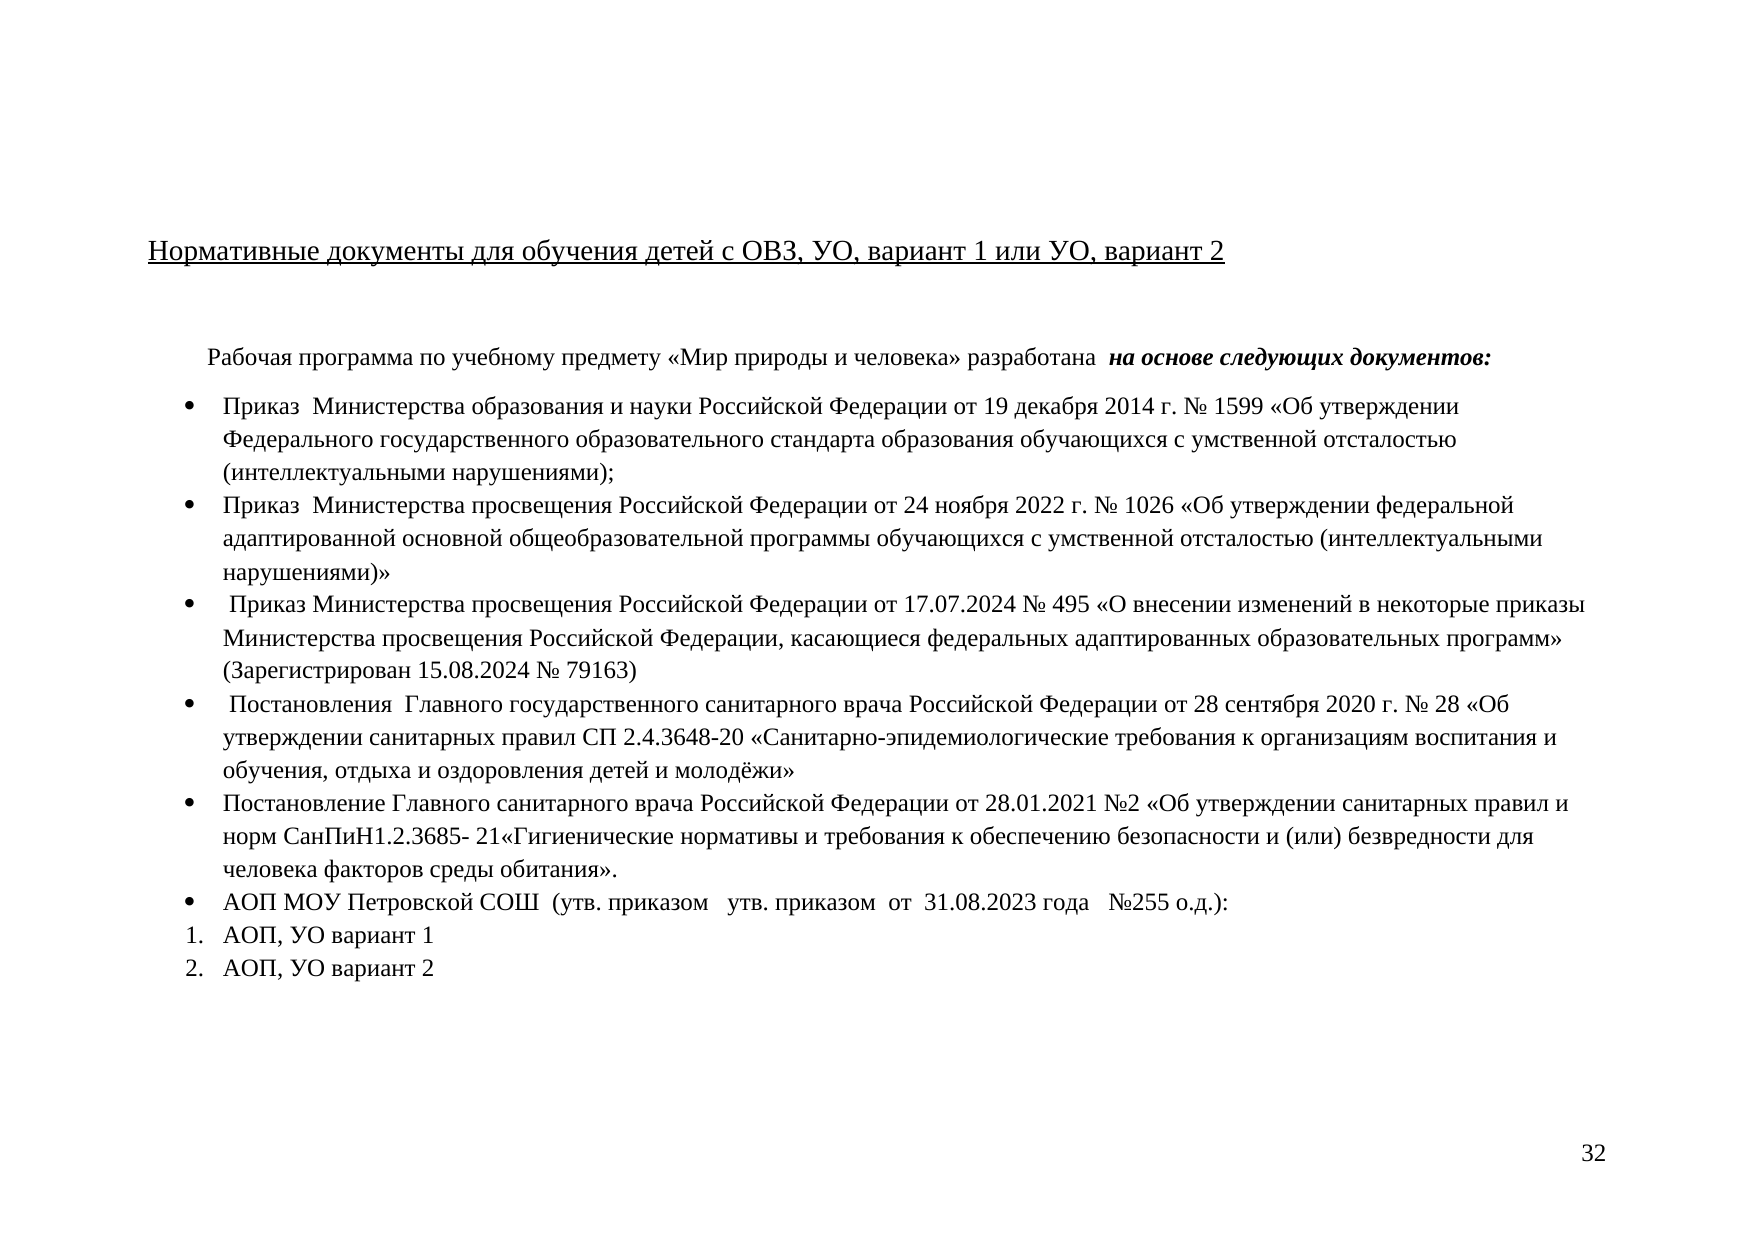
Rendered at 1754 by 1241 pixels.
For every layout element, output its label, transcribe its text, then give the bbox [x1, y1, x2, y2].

text Рабочая программа по учебному предмету «Мир природы и человека» разработана на основе следующих документов: [148, 342, 1606, 371]
list АОП МОУ Петровской СОШ (утв. приказом утв. приказом от 31.08.2023 года №255 о.д.): [185, 887, 1606, 916]
list Приказ Министерства просвещения Российской Федерации от 17.07.2024 № 495 «О внесении изменений в некоторые приказы Министерства просвещения Российской Федерации, касающиеся федеральных адаптированных образовательных программ» (Зарегистрирован 15.08.2024 № 79163) [185, 589, 1606, 684]
list Постановление Главного санитарного врача Российской Федерации от 28.01.2021 №2 «Об утверждении санитарных правил и норм СанПиН1.2.3685- 21«Гигиенические нормативы и требования к обеспечению безопасности и (или) безвредности для человека факторов среды обитания». [185, 788, 1606, 882]
list Приказ Министерства просвещения Российской Федерации от 24 ноября 2022 г. № 1026 «Об утверждении федеральной адаптированной основной общеобразовательной программы обучающихся с умственной отсталостью (интеллектуальными нарушениями)» [185, 491, 1606, 585]
text Нормативные документы для обучения детей с ОВЗ, УО, вариант 1 или УО, вариант 2 [148, 233, 1606, 267]
list АОП, УО вариант 2 [185, 953, 1606, 982]
list АОП, УО вариант 1 [185, 920, 1606, 948]
list Постановления Главного государственного санитарного врача Российской Федерации от 28 сентября 2020 г. № 28 «Об утверждении санитарных правил СП 2.4.3648-20 «Санитарно-эпидемиологические требования к организациям воспитания и обучения, отдыха и оздоровления детей и молодёжи» [185, 689, 1606, 783]
list Приказ Министерства образования и науки Российской Федерации от 19 декабря 2014 г. № 1599 «Об утверждении Федерального государственного образовательного стандарта образования обучающихся с умственной отсталостью (интеллектуальными нарушениями); [185, 391, 1606, 486]
